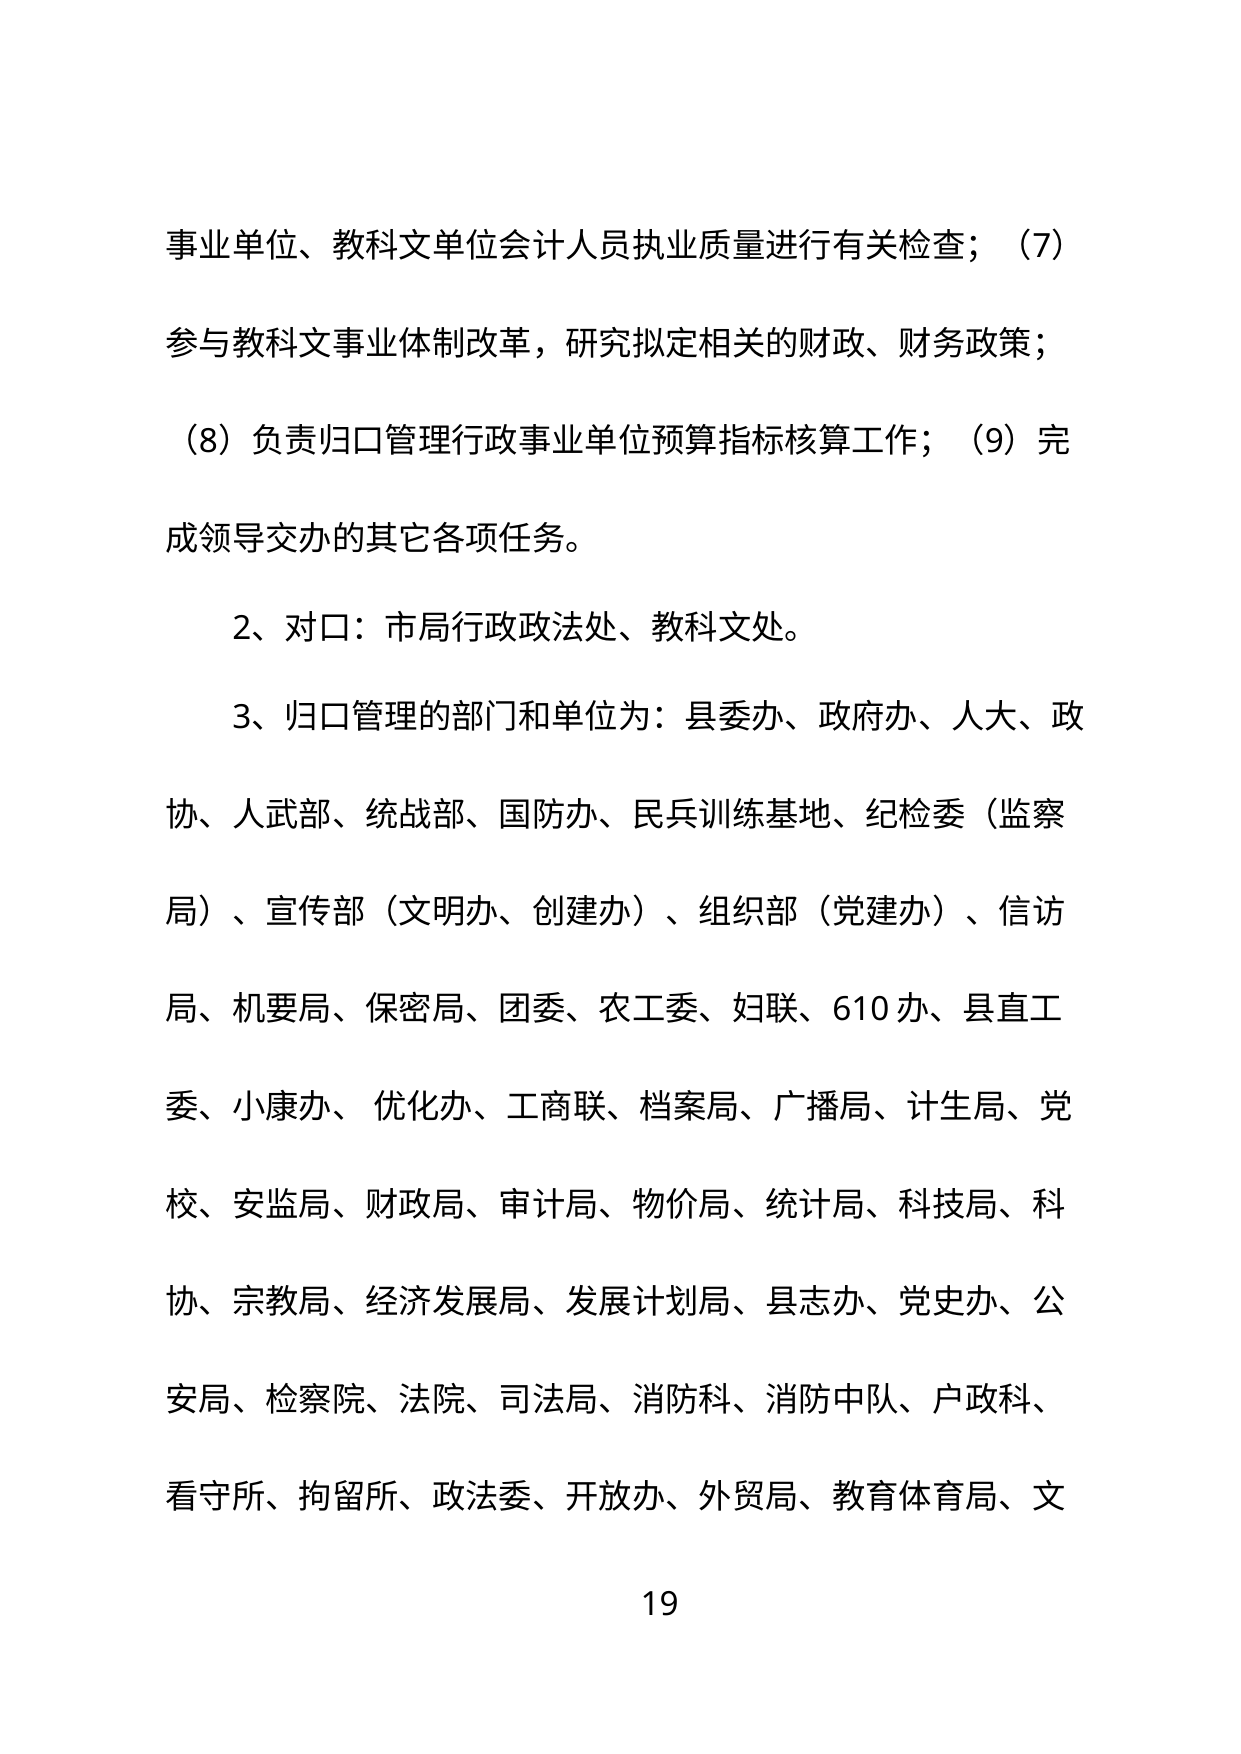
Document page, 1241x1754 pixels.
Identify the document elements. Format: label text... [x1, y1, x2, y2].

text 2、对口：市局行政政法处、教科文处。 [165, 592, 1087, 657]
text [165, 681, 1087, 1526]
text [165, 211, 1087, 568]
